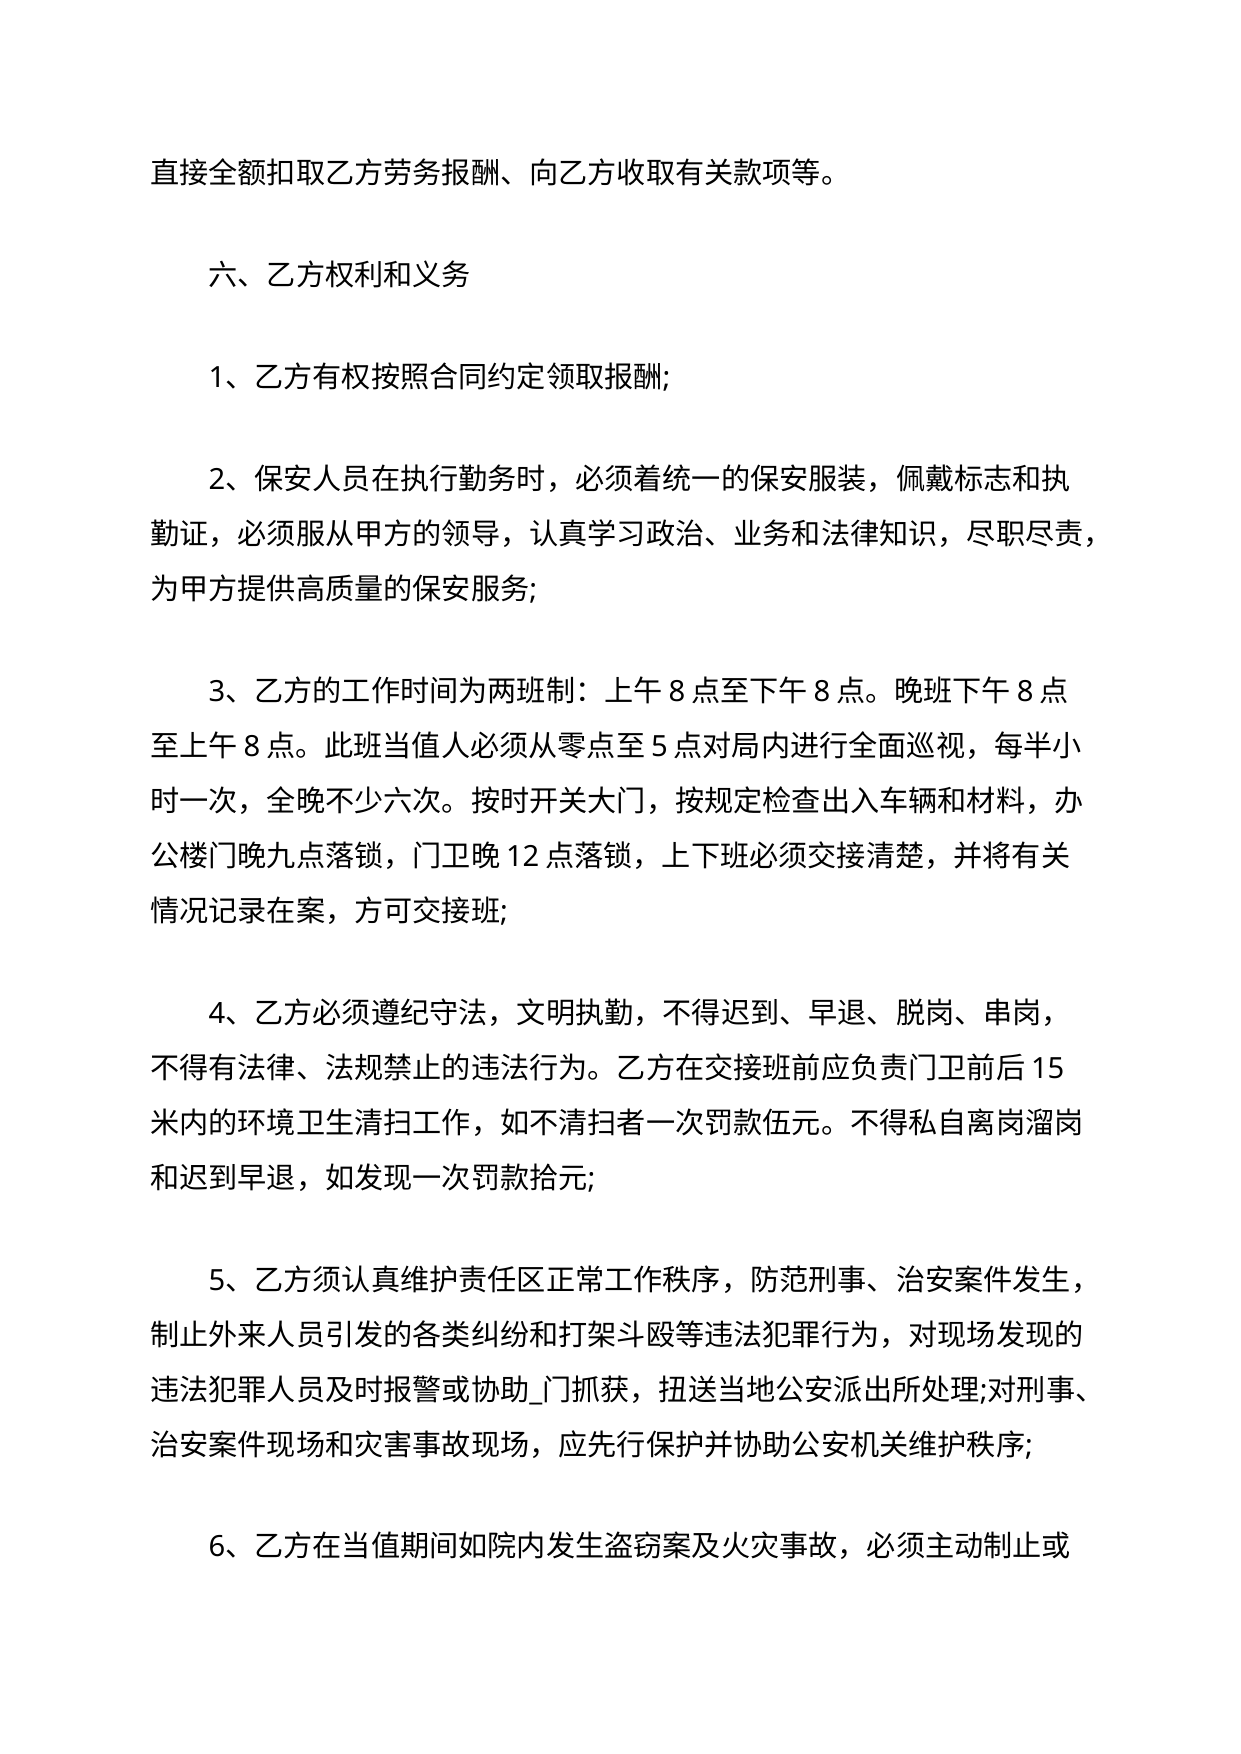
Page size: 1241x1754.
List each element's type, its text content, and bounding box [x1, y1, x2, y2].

text 六、乙方权利和义务 [150, 252, 1090, 294]
text 1、乙方有权按照合同约定领取报酬; [150, 353, 1090, 396]
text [150, 1523, 1090, 1565]
text 2、保安人员在执行勤务时，必须着统一的保安服装，佩戴标志和执勤证，必须服从甲方的领导，认真学习政治、业务和法律知识，尽职尽责，为甲方提供高质量的保安服务; [150, 456, 1090, 608]
text 3、乙方的工作时间为两班制：上午8点至下午8点。晚班下午8点至上午8点。此班当值人必须从零点至5点对局内进行全面巡视，每半小时一次，全晚不少六次。按时开关大门，按规定检查出入车辆和材料，办公楼门晚九点落锁，门卫晚12点落锁，上下班必须交接清楚，并将有关情况记录在案，方可交接班; [150, 667, 1090, 930]
text 4、乙方必须遵纪守法，文明执勤，不得迟到、早退、脱岗、串岗，不得有法律、法规禁止的违法行为。乙方在交接班前应负责门卫前后15米内的环境卫生清扫工作，如不清扫者一次罚款伍元。不得私自离岗溜岗和迟到早退，如发现一次罚款拾元; [150, 989, 1090, 1197]
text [150, 150, 1090, 192]
text 5、乙方须认真维护责任区正常工作秩序，防范刑事、治安案件发生，制止外来人员引发的各类纠纷和打架斗殴等违法犯罪行为，对现场发现的违法犯罪人员及时报警或协助_门抓获，扭送当地公安派出所处理;对刑事、治安案件现场和灾害事故现场，应先行保护并协助公安机关维护秩序; [150, 1256, 1090, 1463]
